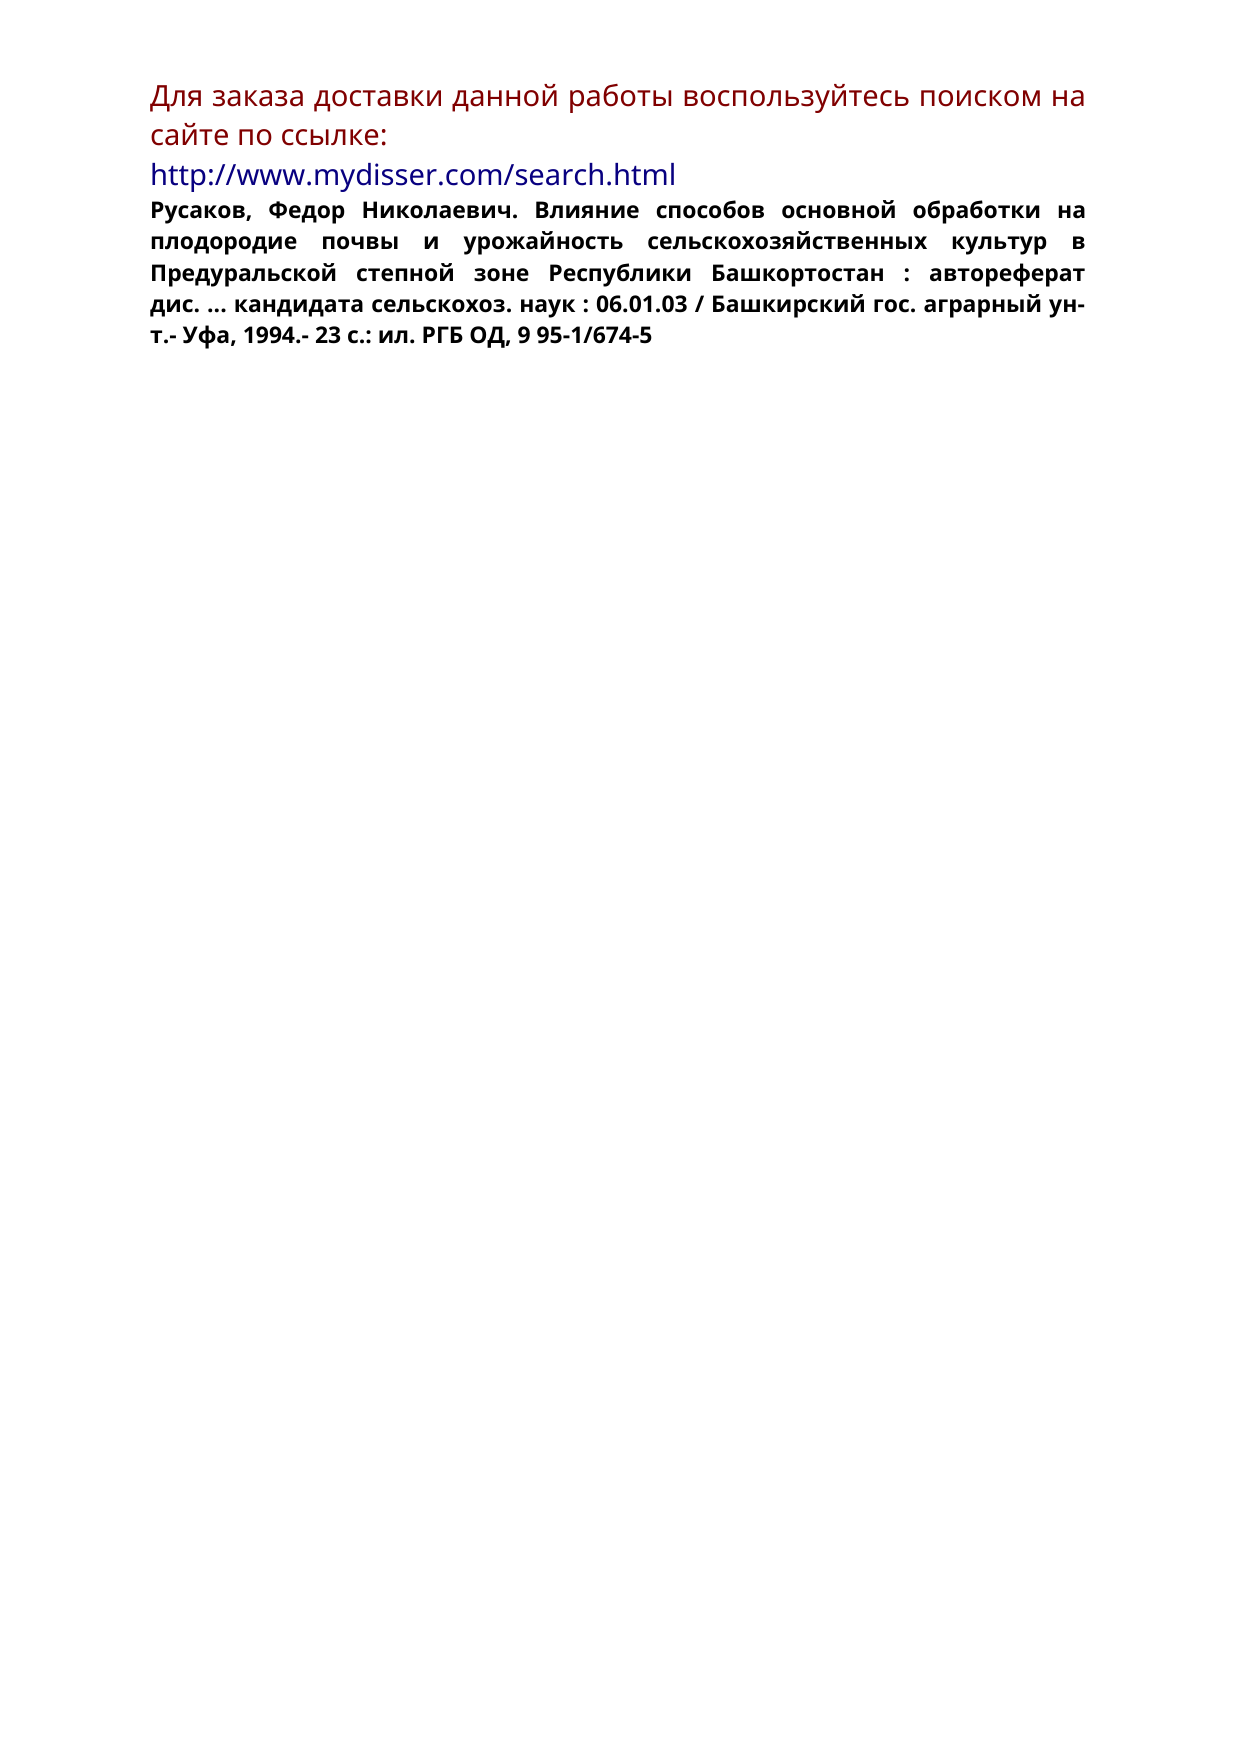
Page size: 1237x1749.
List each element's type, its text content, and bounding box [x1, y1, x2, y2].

text Русаков, Федор Николаевич. Влияние способов основной обработки на плодородие почвы и урожайность сельскохозяйственных культур в Предуральской степной зоне Республики Башкортостан : автореферат дис. ... кандидата сельскохоз. наук : 06.01.03 / Башкирский гос. аграрный ун-т.- Уфа, 1994.- 23 с.: ил. РГБ ОД, 9 95-1/674-5 [150, 194, 1086, 350]
